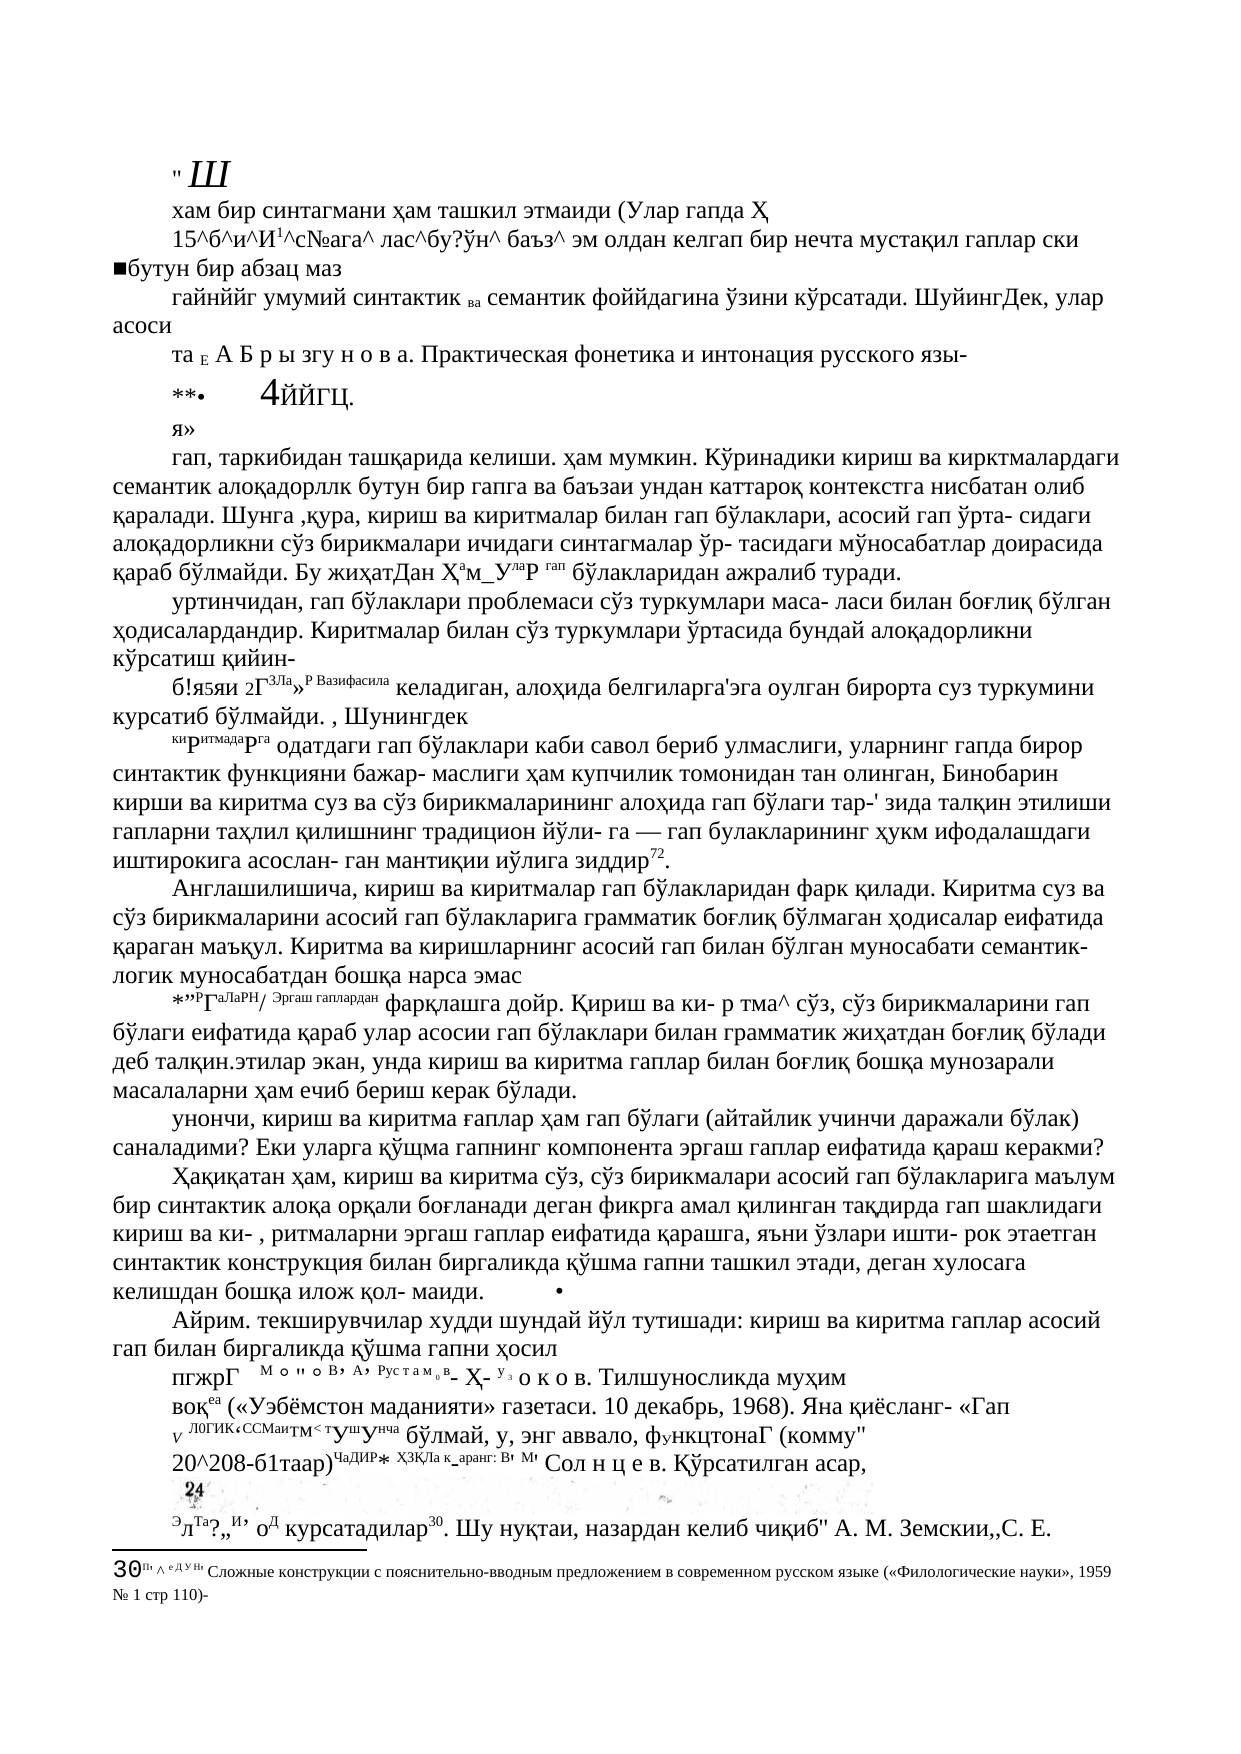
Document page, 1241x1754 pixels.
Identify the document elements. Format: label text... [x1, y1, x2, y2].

text воқеа («Уэбёмстон маданияти» газетаси. 10 декабрь, 1968). Яна қиёсланг- «Гап [112, 1391, 1128, 1420]
text Англашилишича, кириш ва киритмалар гап бўлакларидан фарк қилади. Киритма суз ва сўз бирикмаларини асосий гап бўлакларига грамматик боғлиқ бўлмаган ҳодисалар еифатида қараган маъқул. Киритма ва киришларнинг асосий гап билан бўлган муносабати семантик-логик муносабатдан бошқа нарса эмас [112, 873, 1128, 988]
text " Ш [112, 150, 1128, 196]
text 15^б^и^И1^с№ага^ лас^бу?ўн^ баъз^ эм олдан келгап бир нечта мустақил гаплар ски ■бутун бир абзац маз [112, 224, 1128, 282]
text унончи, кириш ва киритма ғаплар ҳам гап бўлаги (айтайлик учинчи даражали бўлак) саналадими? Еки уларга қўщма гапнинг компонента эргаш гаплар еифатида қараш керакми? [112, 1103, 1128, 1161]
text я» [112, 413, 1128, 442]
text киРитмадаРга одатдаги гап бўлаклари каби савол бериб улмаслиги, уларнинг гапда бирор синтактик функцияни бажар- маслиги ҳам купчилик томонидан тан олинган, Бинобарин кирши ва киритма суз ва сўз бирикмаларининг алоҳида гап бўлаги тар-' зида талқин этилиши гапларни таҳлил қилишнинг традицион йўли- га — гап булакларининг ҳукм ифодалашдаги иштирокига асослан- ган мантиқии иўлига зиддир72. [112, 730, 1128, 873]
text гап, таркибидан ташқарида келиши. ҳам мумкин. Кўринадики кириш ва кирктмалардаги семантик алоқадорллк бутун бир гапга ва баъзаи ундан каттароқ контекстга нисбатан олиб қаралади. Шунга ,қура, кириш ва киритмалар билан гап бўлаклари, асосий гап ўрта- сидаги алоқадорликни сўз бирикмалари ичидаги синтагмалар ўр- тасидаги мўносабатлар доирасида қараб бўлмайди. Бу жиҳатДан Ҳам_УлаР гап бўлакларидан ажралиб туради. [112, 442, 1128, 586]
text *”РГаЛаРН/ Эргаш гаплардан фарқлашга дойр. Қириш ва ки- р тма^ сўз, сўз бирикмаларини гап бўлаги еифатида қараб улар асосии гап бўлаклари билан грамматик жиҳатдан боғлиқ бўлади деб талқин.этилар экан, унда кириш ва киритма гаплар билан боғлиқ бошқа мунозарали масалаларни ҳам ечиб бериш керак бўлади. [112, 988, 1128, 1103]
text гайнййг умумий синтактик ва семантик фоййдагина ўзини кўрсатади. ШуйингДек, улар асоси [112, 282, 1128, 339]
text Айрим. текширувчилар худди шундай йўл тутишади: кириш ва киритма гаплар асосий гап билан биргаликда қўшма гапни ҳосил [112, 1305, 1128, 1362]
text б!я5яи 2ГЗЛа»Р Вазифасила келадиган, алоҳида белгиларга'эга оулган бирорта суз туркумини курсатиб бўлмайди. , Шунингдек [112, 672, 1128, 730]
text пгжрГ М ° " ° В’ А’ Рус т а м 0 в- Ҳ- у 3 о к о в. Тилшуносликда муҳим [112, 1362, 1128, 1391]
text Ҳақиқатан ҳам, кириш ва киритма сўз, сўз бирикмалари асосий гап бўлакларига маълум бир синтактик алоқа орқали боғланади деган фикрга амал қилинган тақдирда гап шаклидаги кириш ва ки- , ритмаларни эргаш гаплар еифатида қарашга, яъни ўзлари ишти- рок этаетган синтактик конструкция билан биргаликда қўшма гапни ташкил этади, деган хулосага келишдан бошқа илож қол- маиди. • [112, 1161, 1128, 1305]
text 20^208-б1таар)ЧаДИР* ҲЗҚЛа к-аранг: В' М' Сол н ц е в. Қўрсатилган асар, [112, 1448, 1128, 1477]
text **• 4ЙЙГЦ. [112, 368, 1128, 413]
text V Л0ГИК‘ССМаи™< тУшУнча бўлмай, у, энг аввало, фУнкцтонаГ (комму" [112, 1420, 1128, 1448]
text уртинчидан, гап бўлаклари проблемаси сўз туркумлари маса- ласи билан боғлиқ бўлган ҳодисалардандир. Киритмалар билан сўз туркумлари ўртасида бундай алоқадорликни кўрсатиш қийин- [112, 586, 1128, 672]
text та Е А Б р ы згу н о в а. Практическая фонетика и интонация русского язы- [112, 339, 1128, 368]
text хам бир синтагмани ҳам ташкил этмаиди (Улар гапда Ҳ [112, 196, 1128, 224]
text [112, 1513, 1128, 1542]
picture [171, 1477, 874, 1514]
